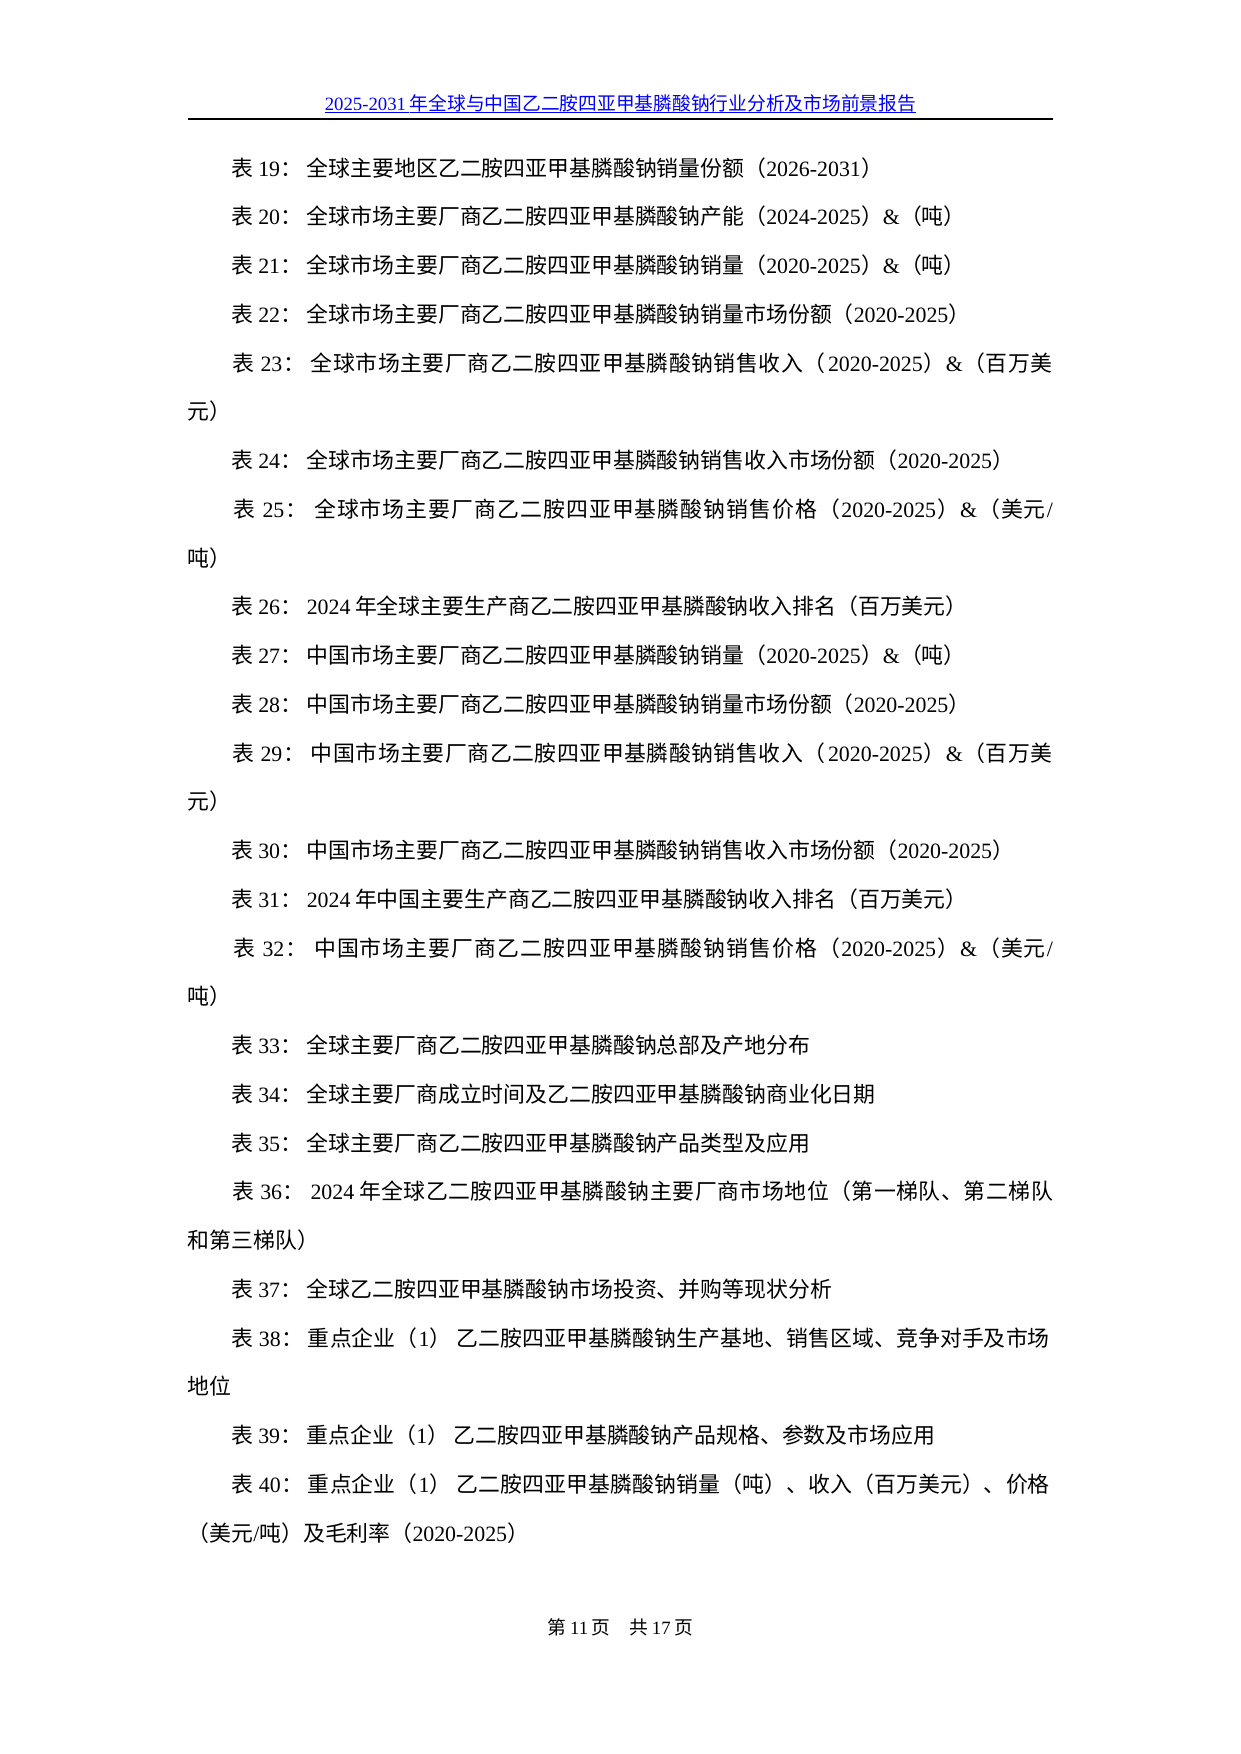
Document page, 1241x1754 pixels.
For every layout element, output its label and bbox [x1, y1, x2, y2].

text [187, 150, 1053, 1548]
